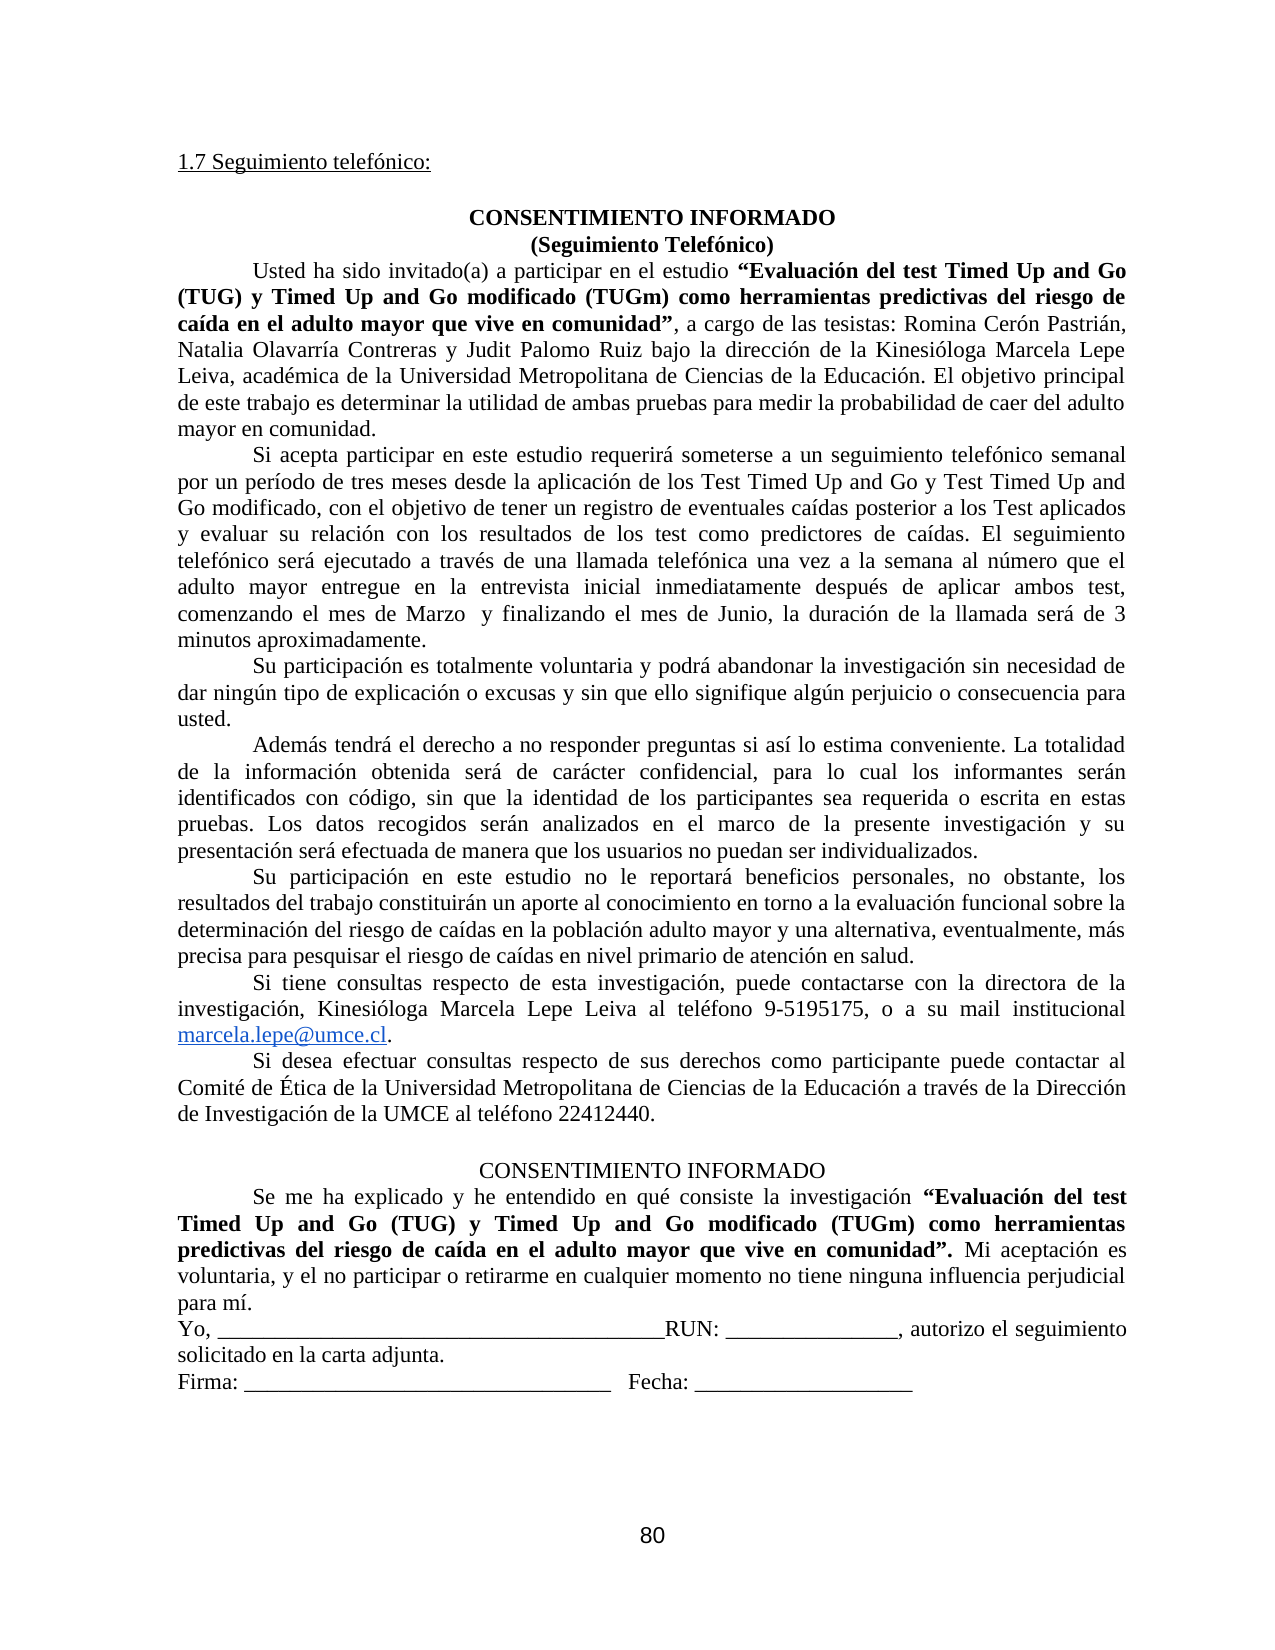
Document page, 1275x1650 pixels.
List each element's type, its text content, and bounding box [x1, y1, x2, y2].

text CONSENTIMIENTO INFORMADO [177, 204, 1127, 231]
text Usted ha sido invitado(a) a participar en el estudio “Evaluación del test Timed Up and Go (TUG) y Timed Up and Go modificado (TUGm) como herramientas predictivas del riesgo de caída en el adulto mayor que vive en comunidad”, a cargo de las tesistas: Romina Cerón Pastrián, Natalia Olavarría Contreras y Judit Palomo Ruiz bajo la dirección de la Kinesióloga Marcela Lepe Leiva, académica de la Universidad Metropolitana de Ciencias de la Educación. El objetivo principal de este trabajo es determinar la utilidad de ambas pruebas para medir la probabilidad de caer del adulto mayor en comunidad. [177, 257, 1127, 441]
text CONSENTIMIENTO INFORMADO [177, 1157, 1127, 1183]
text Su participación es totalmente voluntaria y podrá abandonar la investigación sin necesidad de dar ningún tipo de explicación o excusas y sin que ello signifique algún perjuicio o consecuencia para usted. [177, 652, 1127, 731]
text 1.7 Seguimiento telefónico: [177, 148, 1127, 174]
text Si desea efectuar consultas respecto de sus derechos como participante puede contactar al Comité de Ética de la Universidad Metropolitana de Ciencias de la Educación a través de la Dirección de Investigación de la UMCE al teléfono 22412440. [177, 1048, 1127, 1127]
text Firma: ________________________________ Fecha: ___________________ [177, 1368, 1127, 1394]
text Si tiene consultas respecto de esta investigación, puede contactarse con la directora de la investigación, Kinesióloga Marcela Lepe Leiva al teléfono 9-5195175, o a su mail institucional marcela.lepe@umce.cl. [177, 968, 1127, 1048]
text Además tendrá el derecho a no responder preguntas si así lo estima conveniente. La totalidad de la información obtenida será de carácter confidencial, para lo cual los informantes serán identificados con código, sin que la identidad de los participantes sea requerida o escrita en estas pruebas. Los datos recogidos serán analizados en el marco de la presente investigación y su presentación será efectuada de manera que los usuarios no puedan ser individualizados. [177, 731, 1127, 863]
text (Seguimiento Telefónico) [177, 231, 1127, 257]
text Si acepta participar en este estudio requerirá someterse a un seguimiento telefónico semanal por un período de tres meses desde la aplicación de los Test Timed Up and Go y Test Timed Up and Go modificado, con el objetivo de tener un registro de eventuales caídas posterior a los Test aplicados y evaluar su relación con los resultados de los test como predictores de caídas. El seguimiento telefónico será ejecutado a través de una llamada telefónica una vez a la semana al número que el adulto mayor entregue en la entrevista inicial inmediatamente después de aplicar ambos test, comenzando el mes de Marzo y finalizando el mes de Junio, la duración de la llamada será de 3 minutos aproximadamente. [177, 441, 1127, 652]
text Yo, _______________________________________RUN: _______________, autorizo el seguimiento solicitado en la carta adjunta. [177, 1315, 1127, 1368]
text Su participación en este estudio no le reportará beneficios personales, no obstante, los resultados del trabajo constituirán un aporte al conocimiento en torno a la evaluación funcional sobre la determinación del riesgo de caídas en la población adulto mayor y una alternativa, eventualmente, más precisa para pesquisar el riesgo de caídas en nivel primario de atención en salud. [177, 863, 1127, 968]
text Se me ha explicado y he entendido en qué consiste la investigación “Evaluación del test Timed Up and Go (TUG) y Timed Up and Go modificado (TUGm) como herramientas predictivas del riesgo de caída en el adulto mayor que vive en comunidad”. Mi aceptación es voluntaria, y el no participar o retirarme en cualquier momento no tiene ninguna influencia perjudicial para mí. [177, 1183, 1127, 1315]
